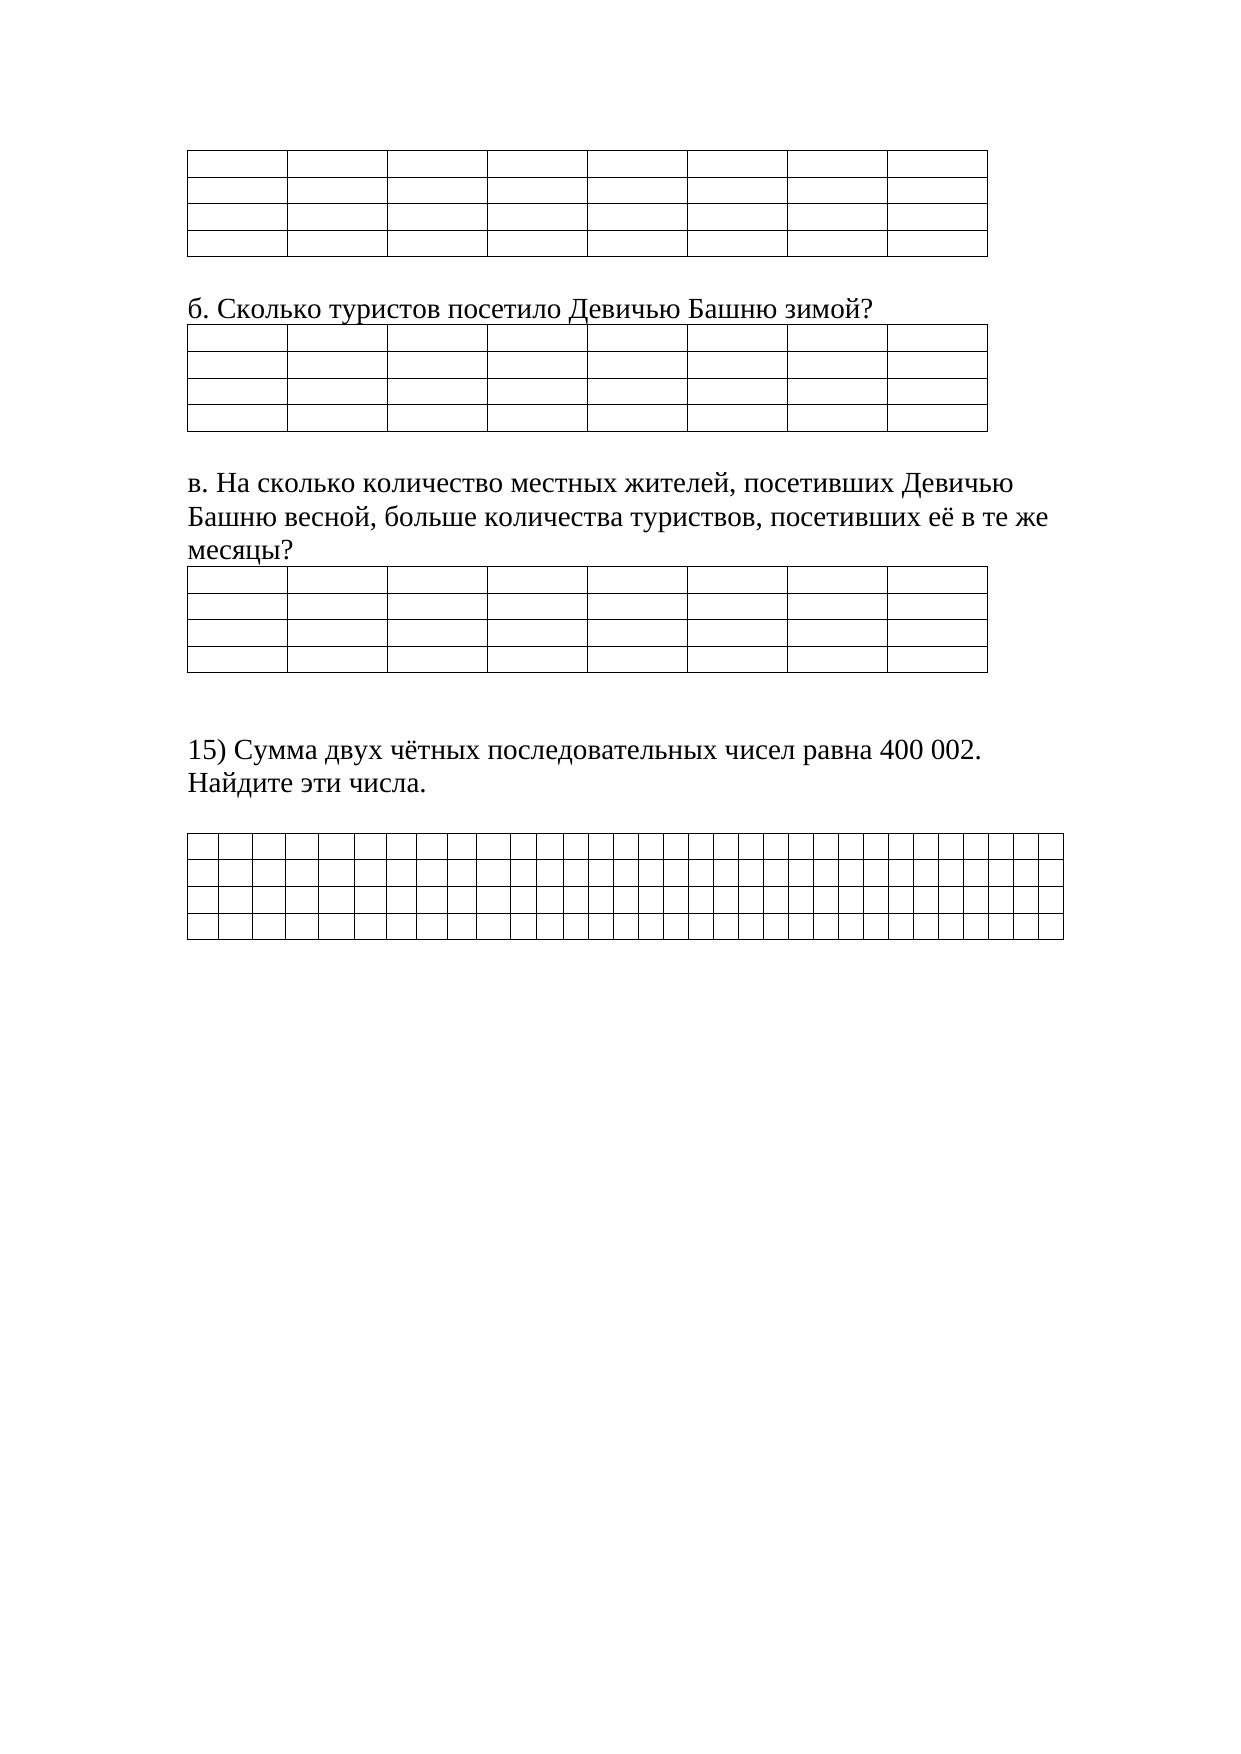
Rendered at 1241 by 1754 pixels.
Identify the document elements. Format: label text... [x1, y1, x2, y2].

table_cell [1014, 887, 1038, 912]
table_header [388, 325, 487, 351]
table_header [689, 834, 713, 859]
table_cell [614, 860, 638, 886]
table_cell [588, 231, 687, 256]
table_header [288, 567, 387, 592]
table_header [1014, 834, 1038, 859]
table_header [1039, 834, 1063, 859]
table_cell [588, 178, 687, 203]
table_cell [1039, 887, 1063, 912]
table_cell [355, 887, 386, 912]
table_cell [714, 860, 738, 886]
table_cell [417, 914, 447, 939]
table_cell [688, 594, 787, 619]
table_cell [564, 887, 588, 912]
table_cell [387, 887, 416, 912]
table_header [588, 325, 687, 351]
table_header [814, 834, 838, 859]
table_cell [488, 231, 587, 256]
table_header [253, 834, 285, 859]
table_cell [188, 887, 218, 912]
table_cell [253, 887, 285, 912]
table_header [964, 834, 988, 859]
table_cell [448, 860, 476, 886]
table_header [888, 567, 987, 592]
table_cell [537, 860, 563, 886]
table_header [989, 834, 1013, 859]
table_header [387, 834, 416, 859]
table_cell [764, 914, 788, 939]
table_cell [511, 887, 536, 912]
table_cell [689, 860, 713, 886]
table_header [688, 567, 787, 592]
table_header [319, 834, 354, 859]
table_cell [511, 860, 536, 886]
table_cell [588, 405, 687, 431]
table_header [588, 151, 687, 177]
table_cell [188, 379, 287, 404]
table_cell [964, 914, 988, 939]
table_header [477, 834, 510, 859]
table_cell [488, 352, 587, 377]
table_cell [664, 860, 688, 886]
table_cell [714, 887, 738, 912]
table_cell [388, 405, 487, 431]
table_cell [319, 860, 354, 886]
table_header [788, 151, 887, 177]
table_header [614, 834, 638, 859]
table_cell [588, 620, 687, 646]
table_header [714, 834, 738, 859]
table_cell [588, 379, 687, 404]
table_header [355, 834, 386, 859]
table_cell [188, 860, 218, 886]
table_cell [188, 178, 287, 203]
table_cell [588, 204, 687, 230]
table_cell [788, 231, 887, 256]
table_cell [639, 914, 663, 939]
table_header [188, 834, 218, 859]
table_cell [253, 860, 285, 886]
table_header [488, 567, 587, 592]
table_header [388, 151, 487, 177]
table_header [888, 325, 987, 351]
table_cell [864, 887, 888, 912]
table_header [288, 151, 387, 177]
table_cell [664, 887, 688, 912]
table_cell [589, 914, 613, 939]
table_header [839, 834, 863, 859]
table_cell [788, 379, 887, 404]
table_cell [488, 620, 587, 646]
table_cell [888, 204, 987, 230]
table_cell [914, 887, 938, 912]
table_cell [888, 647, 987, 672]
table_cell [688, 204, 787, 230]
table_cell [448, 887, 476, 912]
table_cell [288, 231, 387, 256]
table_cell [714, 914, 738, 939]
table_cell [288, 405, 387, 431]
table_header [864, 834, 888, 859]
table_cell [537, 914, 563, 939]
table_cell [688, 231, 787, 256]
table_cell [889, 860, 913, 886]
table_header [914, 834, 938, 859]
table_cell [388, 594, 487, 619]
table_cell [888, 352, 987, 377]
table_cell [288, 620, 387, 646]
table_cell [788, 647, 887, 672]
table_header [664, 834, 688, 859]
table_cell [764, 887, 788, 912]
table_header [511, 834, 536, 859]
table_cell [488, 647, 587, 672]
table_cell [477, 860, 510, 886]
table_cell [739, 860, 763, 886]
table_cell [689, 914, 713, 939]
table_cell [989, 887, 1013, 912]
table_cell [188, 352, 287, 377]
table_cell [888, 594, 987, 619]
table_cell [688, 405, 787, 431]
table_cell [388, 620, 487, 646]
table_header [888, 151, 987, 177]
table_cell [417, 887, 447, 912]
table_cell [639, 860, 663, 886]
table_header [488, 151, 587, 177]
table_cell [219, 914, 252, 939]
table_cell [589, 860, 613, 886]
table_cell [964, 860, 988, 886]
table_cell [939, 860, 963, 886]
table_cell [477, 914, 510, 939]
table_cell [488, 405, 587, 431]
table_header [564, 834, 588, 859]
table_cell [689, 887, 713, 912]
table_header [417, 834, 447, 859]
table_header [188, 325, 287, 351]
table_cell [488, 178, 587, 203]
table_cell [488, 594, 587, 619]
table_cell [888, 620, 987, 646]
table_cell [564, 914, 588, 939]
table_cell [511, 914, 536, 939]
table_cell [688, 647, 787, 672]
table_cell [286, 914, 318, 939]
table_cell [839, 887, 863, 912]
table_cell [688, 379, 787, 404]
table_cell [387, 914, 416, 939]
table_cell [188, 914, 218, 939]
table_cell [588, 647, 687, 672]
table_cell [387, 860, 416, 886]
table_cell [688, 178, 787, 203]
table_cell [288, 647, 387, 672]
table_cell [914, 860, 938, 886]
table_cell [614, 887, 638, 912]
table_cell [388, 352, 487, 377]
table_header [188, 151, 287, 177]
table_cell [488, 204, 587, 230]
table_header [688, 151, 787, 177]
table_header [788, 325, 887, 351]
table_cell [286, 887, 318, 912]
table_cell [788, 620, 887, 646]
table_cell [788, 352, 887, 377]
table_cell [589, 887, 613, 912]
table_cell [286, 860, 318, 886]
table_header [286, 834, 318, 859]
table_header [789, 834, 813, 859]
table_cell [188, 620, 287, 646]
table_header [688, 325, 787, 351]
table_cell [448, 914, 476, 939]
table_cell [964, 887, 988, 912]
table_cell [477, 887, 510, 912]
table_cell [839, 914, 863, 939]
table_cell [688, 352, 787, 377]
table_cell [417, 860, 447, 886]
table_header [788, 567, 887, 592]
table_cell [864, 860, 888, 886]
list б. Сколько туристов посетило Девичью Башню зимой? [187, 291, 1053, 324]
table_cell [288, 352, 387, 377]
table_cell [789, 860, 813, 886]
list в. На сколько количество местных жителей, посетивших Девичью Башню весной, больше количества туриствов, посетивших её в те же месяцы? [187, 465, 1053, 566]
table_cell [253, 914, 285, 939]
table_cell [288, 204, 387, 230]
table_cell [888, 178, 987, 203]
table_cell [188, 231, 287, 256]
table_cell [188, 594, 287, 619]
table_cell [1039, 860, 1063, 886]
table_cell [814, 860, 838, 886]
table_header [288, 325, 387, 351]
table_cell [614, 914, 638, 939]
table_cell [914, 914, 938, 939]
table_cell [588, 352, 687, 377]
table_cell [388, 204, 487, 230]
table_cell [839, 860, 863, 886]
table_cell [288, 379, 387, 404]
table_cell [588, 594, 687, 619]
table_header [388, 567, 487, 592]
table_cell [789, 914, 813, 939]
table_header [589, 834, 613, 859]
table_cell [355, 914, 386, 939]
table_cell [537, 887, 563, 912]
table_header [639, 834, 663, 859]
table_cell [388, 178, 487, 203]
table_header [939, 834, 963, 859]
table_cell [888, 405, 987, 431]
table_cell [1014, 914, 1038, 939]
table_cell [1039, 914, 1063, 939]
table_cell [864, 914, 888, 939]
table_cell [989, 914, 1013, 939]
table_cell [989, 860, 1013, 886]
table_cell [188, 405, 287, 431]
table_cell [639, 887, 663, 912]
table_cell [188, 647, 287, 672]
table_header [488, 325, 587, 351]
table_cell [355, 860, 386, 886]
table_cell [788, 594, 887, 619]
table_cell [889, 887, 913, 912]
list Сумма двух чётных последовательных чисел равна 400 002. Найдите эти числа. [187, 732, 1053, 799]
table_cell [788, 204, 887, 230]
table_cell [788, 405, 887, 431]
table_cell [739, 887, 763, 912]
table_cell [688, 620, 787, 646]
table_header [739, 834, 763, 859]
table_header [764, 834, 788, 859]
table_cell [219, 860, 252, 886]
table_cell [788, 178, 887, 203]
table_cell [219, 887, 252, 912]
table_cell [664, 914, 688, 939]
table_header [188, 567, 287, 592]
table_cell [889, 914, 913, 939]
table_cell [288, 594, 387, 619]
table_cell [288, 178, 387, 203]
table_header [537, 834, 563, 859]
table_cell [789, 887, 813, 912]
table_cell [888, 379, 987, 404]
table_cell [188, 204, 287, 230]
table_cell [388, 647, 487, 672]
table_cell [1014, 860, 1038, 886]
table_cell [939, 887, 963, 912]
table_cell [739, 914, 763, 939]
table_cell [814, 914, 838, 939]
table_cell [814, 887, 838, 912]
table_cell [939, 914, 963, 939]
table_cell [388, 379, 487, 404]
table_header [588, 567, 687, 592]
table_header [448, 834, 476, 859]
table_header [219, 834, 252, 859]
table_cell [319, 914, 354, 939]
table_cell [564, 860, 588, 886]
table_header [889, 834, 913, 859]
table_cell [388, 231, 487, 256]
table_cell [764, 860, 788, 886]
table_cell [888, 231, 987, 256]
table_cell [319, 887, 354, 912]
table_cell [488, 379, 587, 404]
